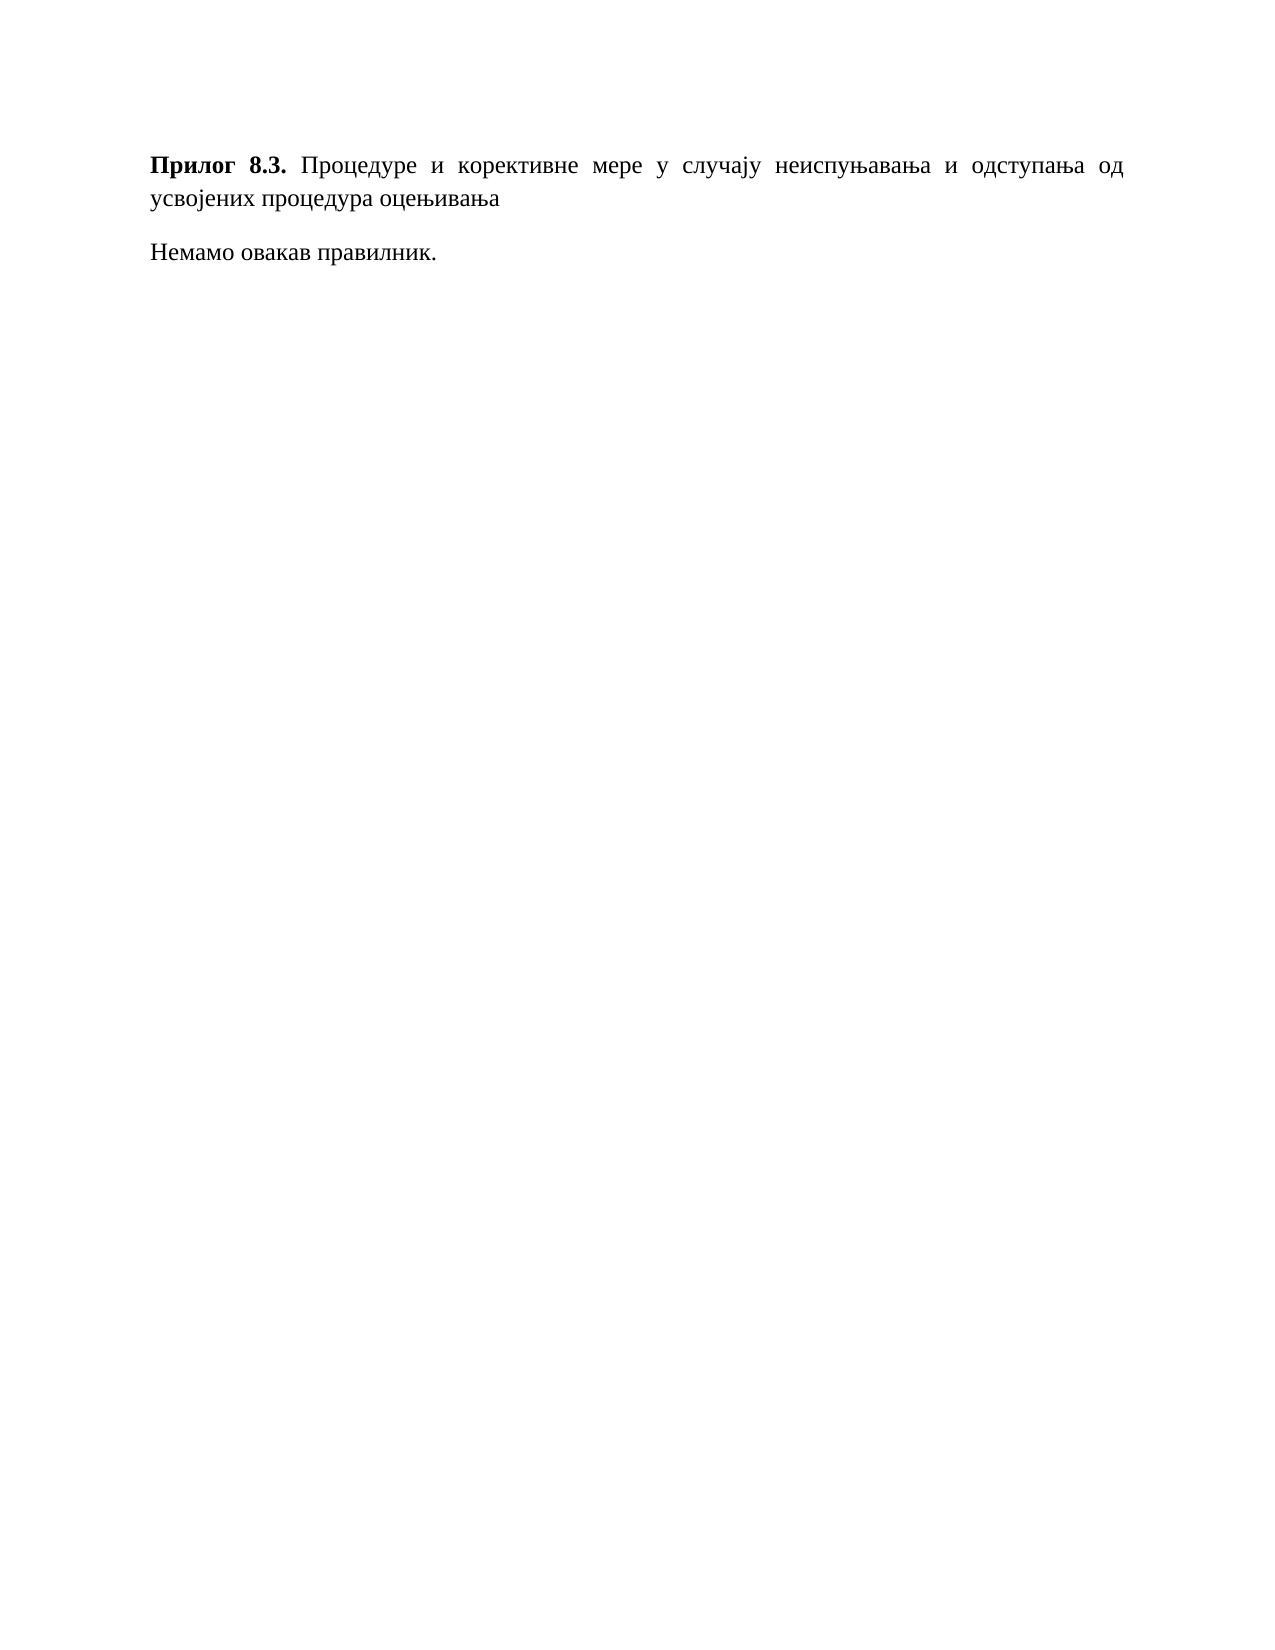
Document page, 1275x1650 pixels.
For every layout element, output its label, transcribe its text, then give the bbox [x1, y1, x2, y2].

text Прилог 8.3. Процедуре и корективне мере у случају неиспуњавања и одступања од усвојених процедура оцењивања [150, 150, 1125, 212]
text Немамо овакав правилник. [150, 237, 1125, 266]
